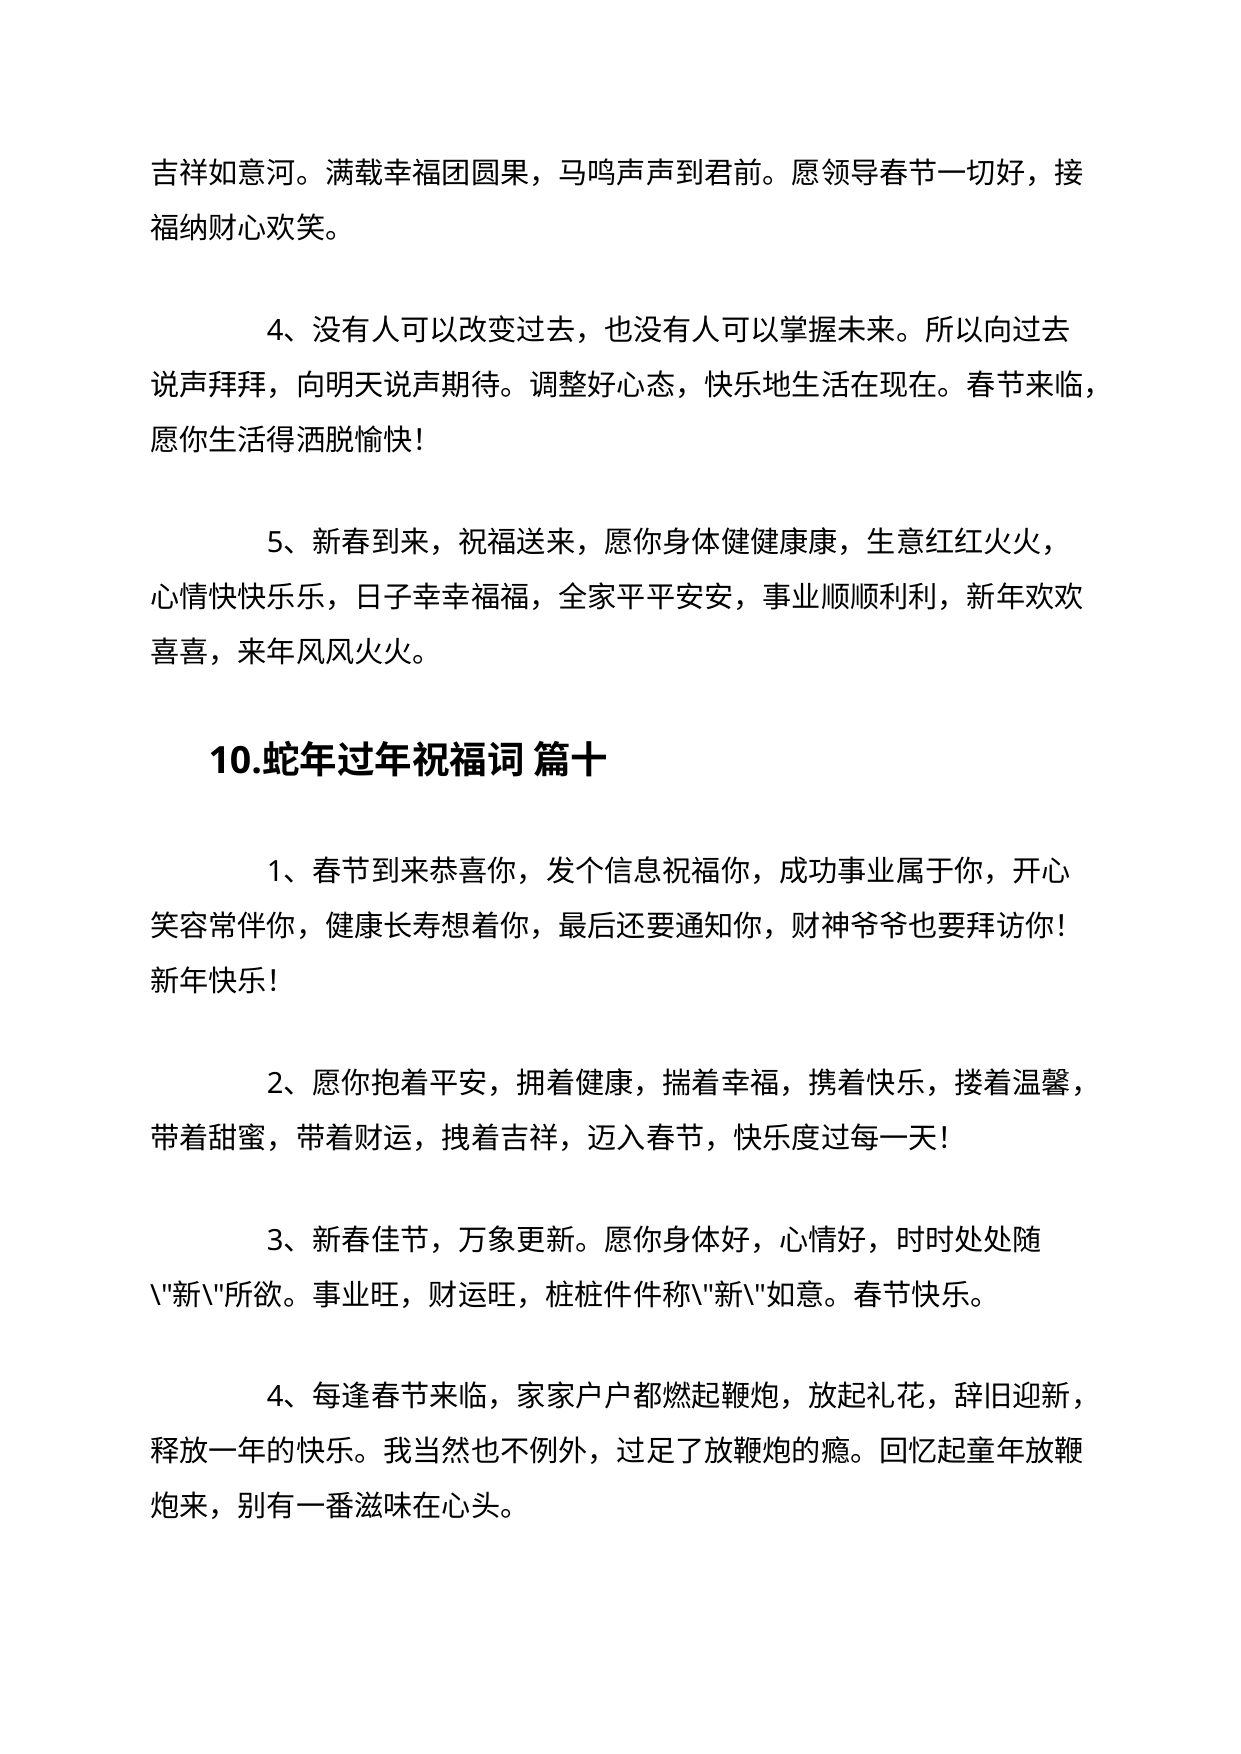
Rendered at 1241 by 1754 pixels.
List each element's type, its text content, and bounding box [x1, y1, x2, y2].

text 10.蛇年过年祝福词 篇十 [150, 730, 1090, 784]
text 4、每逢春节来临，家家户户都燃起鞭炮，放起礼花，辞旧迎新，释放一年的快乐。我当然也不例外，过足了放鞭炮的瘾。回忆起童年放鞭炮来，别有一番滋味在心头。 [150, 1373, 1090, 1525]
text 5、新春到来，祝福送来，愿你身体健健康康，生意红红火火，心情快快乐乐，日子幸幸福福，全家平平安安，事业顺顺利利，新年欢欢喜喜，来年风风火火。 [150, 518, 1090, 671]
text 1、春节到来恭喜你，发个信息祝福你，成功事业属于你，开心笑容常伴你，健康长寿想着你，最后还要通知你，财神爷爷也要拜访你！新年快乐！ [150, 848, 1090, 1000]
text 3、新春佳节，万象更新。愿你身体好，心情好，时时处处随\"新\"所欲。事业旺，财运旺，桩桩件件称\"新\"如意。春节快乐。 [150, 1216, 1090, 1313]
text 2、愿你抱着平安，拥着健康，揣着幸福，携着快乐，搂着温馨，带着甜蜜，带着财运，拽着吉祥，迈入春节，快乐度过每一天！ [150, 1059, 1090, 1157]
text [150, 150, 1090, 247]
text 4、没有人可以改变过去，也没有人可以掌握未来。所以向过去说声拜拜，向明天说声期待。调整好心态，快乐地生活在现在。春节来临，愿你生活得洒脱愉快！ [150, 307, 1090, 459]
